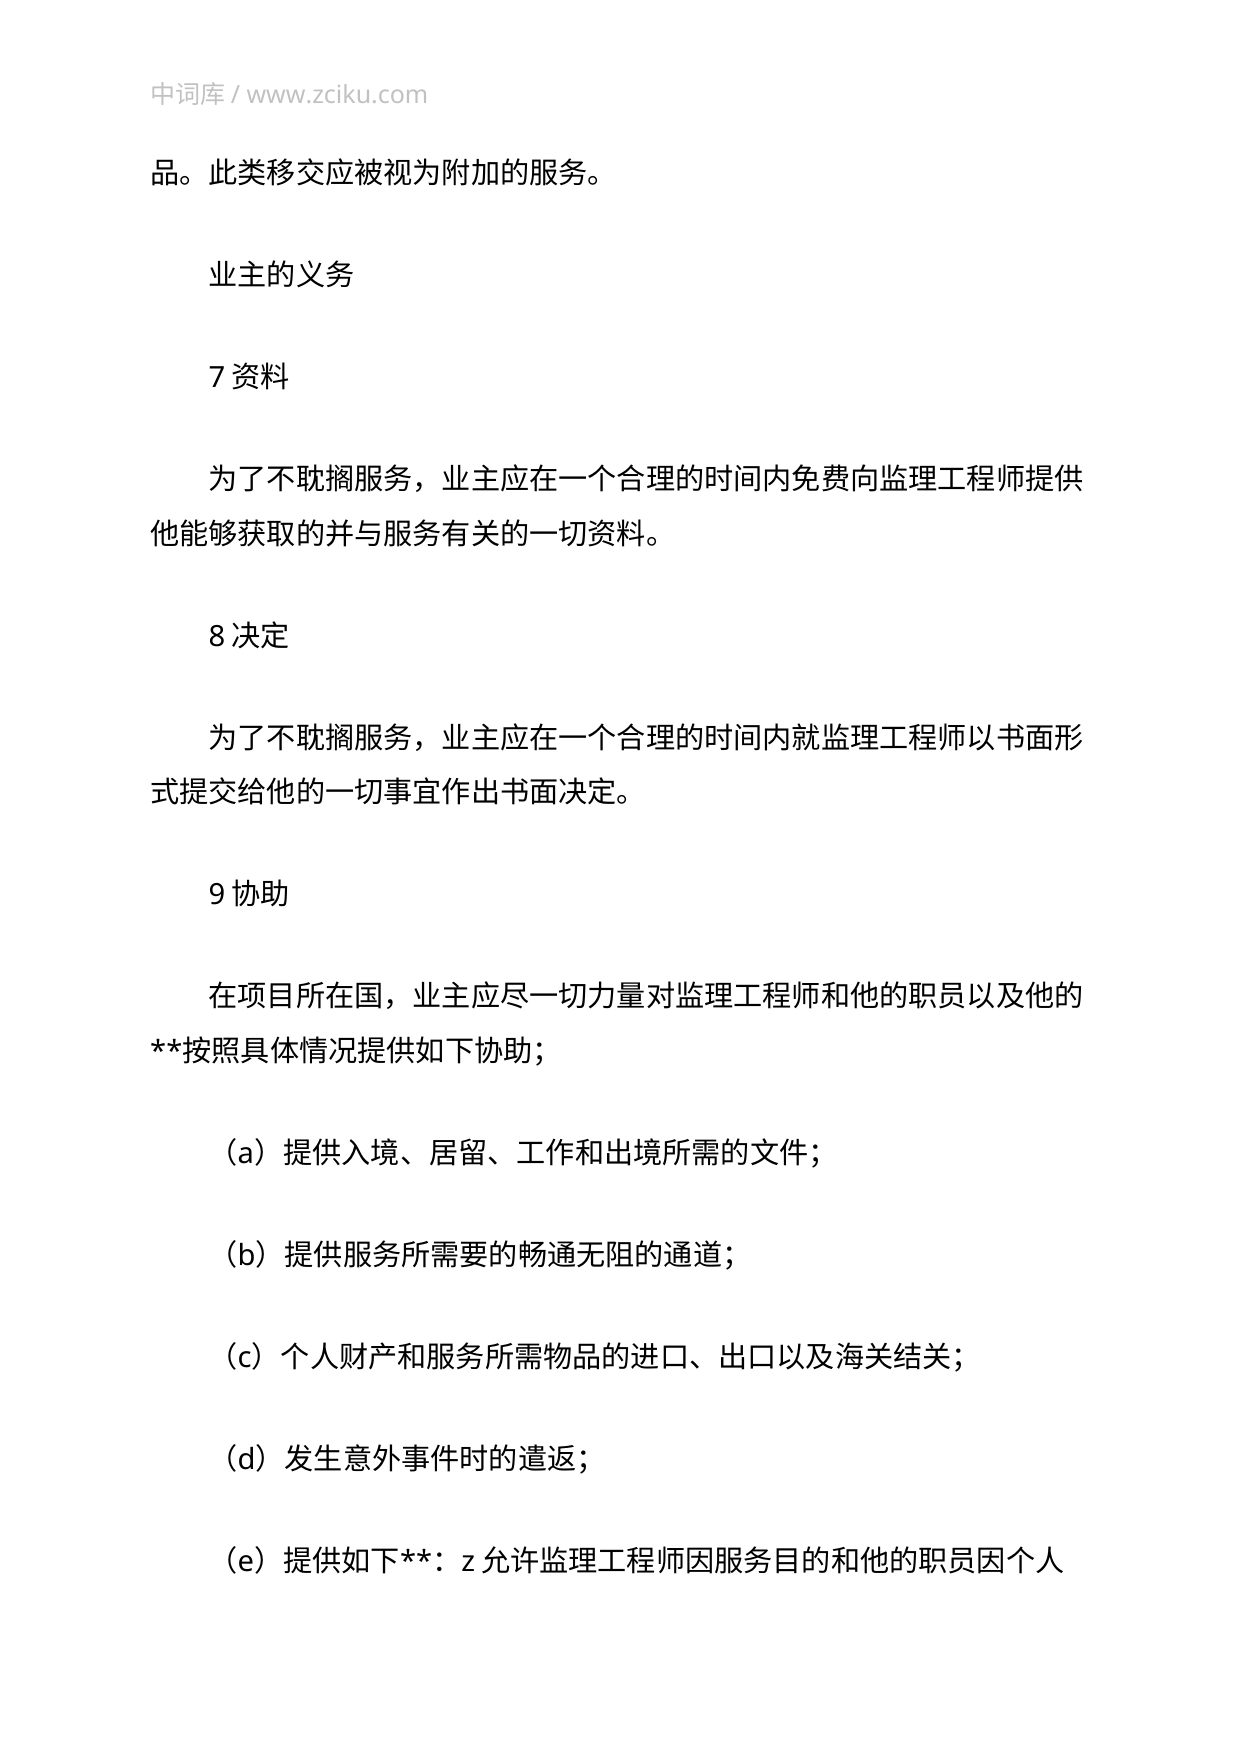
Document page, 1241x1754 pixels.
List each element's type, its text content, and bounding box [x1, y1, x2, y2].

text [150, 1538, 1090, 1580]
text 9协助 [150, 871, 1090, 913]
text 在项目所在国，业主应尽一切力量对监理工程师和他的职员以及他的**按照具体情况提供如下协助； [150, 973, 1090, 1070]
text 为了不耽搁服务，业主应在一个合理的时间内就监理工程师以书面形式提交给他的一切事宜作出书面决定。 [150, 714, 1090, 811]
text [150, 150, 1090, 192]
text 业主的义务 [150, 252, 1090, 294]
text （b）提供服务所需要的畅通无阻的通道； [150, 1232, 1090, 1274]
text （a）提供入境、居留、工作和出境所需的文件； [150, 1130, 1090, 1172]
text 8决定 [150, 612, 1090, 654]
text 7资料 [150, 353, 1090, 396]
text 为了不耽搁服务，业主应在一个合理的时间内免费向监理工程师提供他能够获取的并与服务有关的一切资料。 [150, 456, 1090, 553]
text （d）发生意外事件时的遣返； [150, 1436, 1090, 1478]
text （c）个人财产和服务所需物品的进口、出口以及海关结关； [150, 1334, 1090, 1376]
